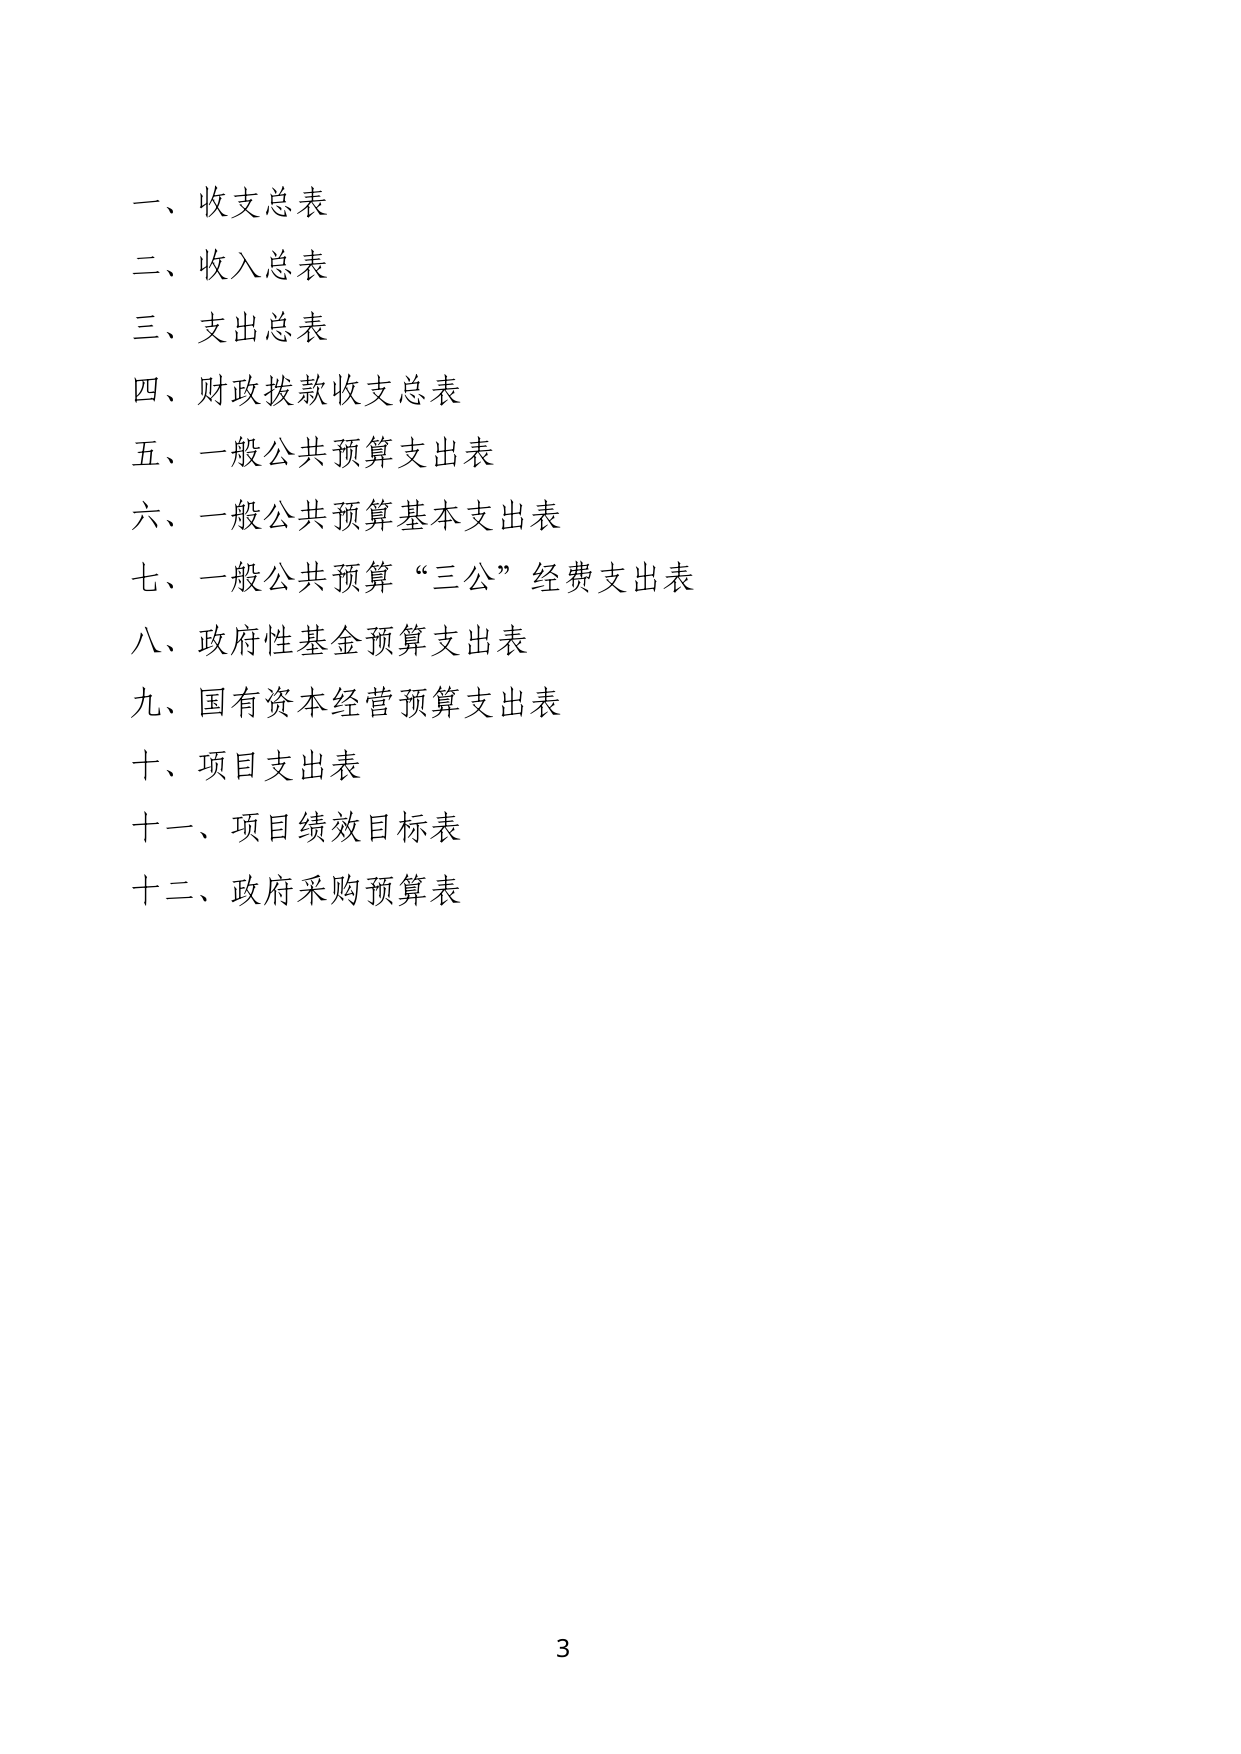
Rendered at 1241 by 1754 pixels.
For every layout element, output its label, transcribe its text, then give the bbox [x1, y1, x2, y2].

text 九、国有资本经营预算支出表 [129, 664, 1070, 727]
text 十、项目支出表 [129, 727, 1070, 789]
text 三、支出总表 [129, 289, 1070, 352]
text 二、收入总表 [129, 227, 1070, 289]
text 五、一般公共预算支出表 [129, 414, 1070, 477]
text 十一、项目绩效目标表 [129, 789, 1070, 852]
text 七、一般公共预算“三公”经费支出表 [129, 539, 1070, 602]
text 十二、政府采购预算表 [129, 852, 1070, 914]
text 四、财政拨款收支总表 [129, 352, 1070, 414]
text 六、一般公共预算基本支出表 [129, 477, 1070, 539]
text 八、政府性基金预算支出表 [129, 602, 1070, 664]
text 一、收支总表 [129, 164, 1070, 227]
